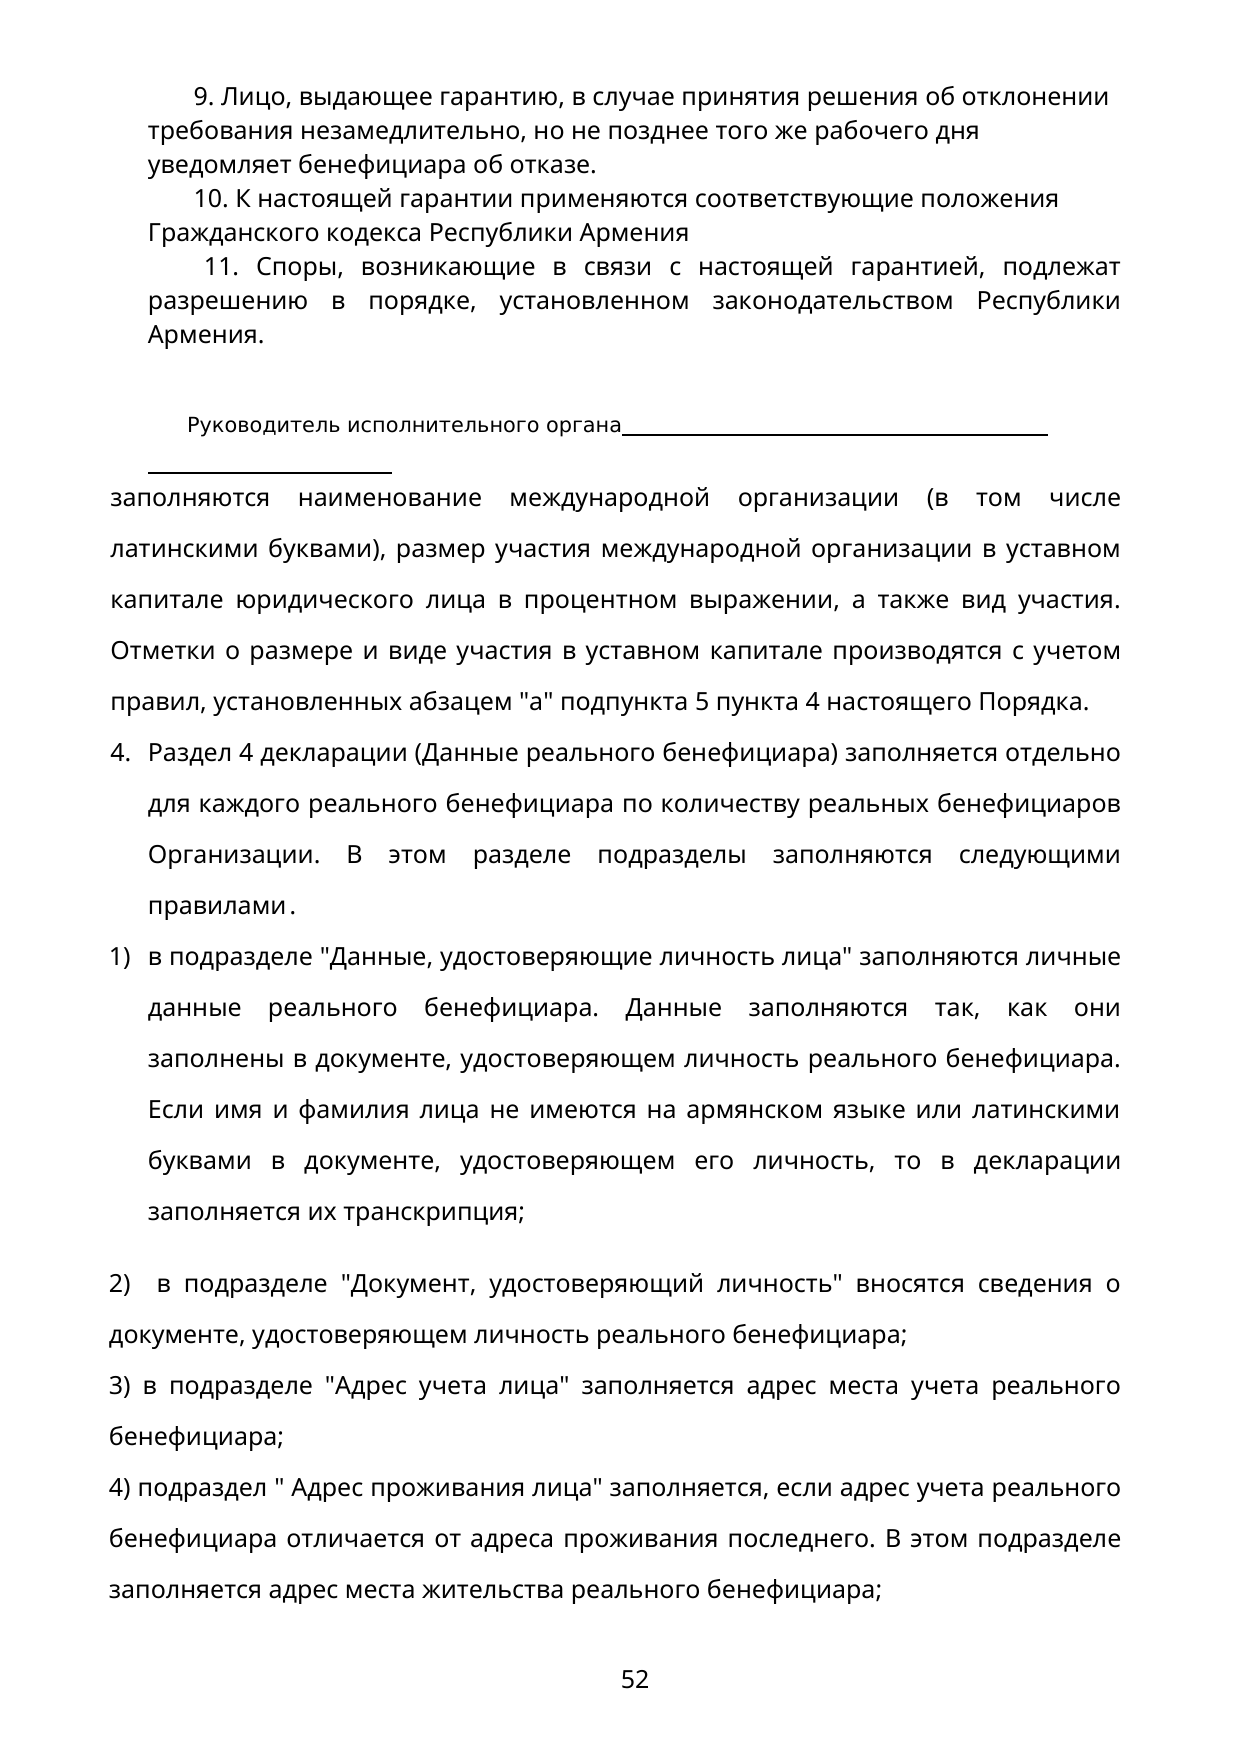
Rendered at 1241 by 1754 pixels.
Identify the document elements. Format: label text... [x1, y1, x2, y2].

text 9. Лицо, выдающее гарантию, в случае принятия решения об отклонении требования незамедлительно, но не позднее того же рабочего дня уведомляет бенефициара об отказе. [148, 78, 1122, 181]
text Руководитель исполнительного органа [148, 413, 1122, 438]
text 10. К настоящей гарантии применяются соответствующие положения Гражданского кодекса Республики Армения [148, 181, 1122, 249]
text 11. Споры, возникающие в связи с настоящей гарантией, подлежат разрешению в порядке, установленном законодательством Республики Армения. [148, 249, 1122, 351]
